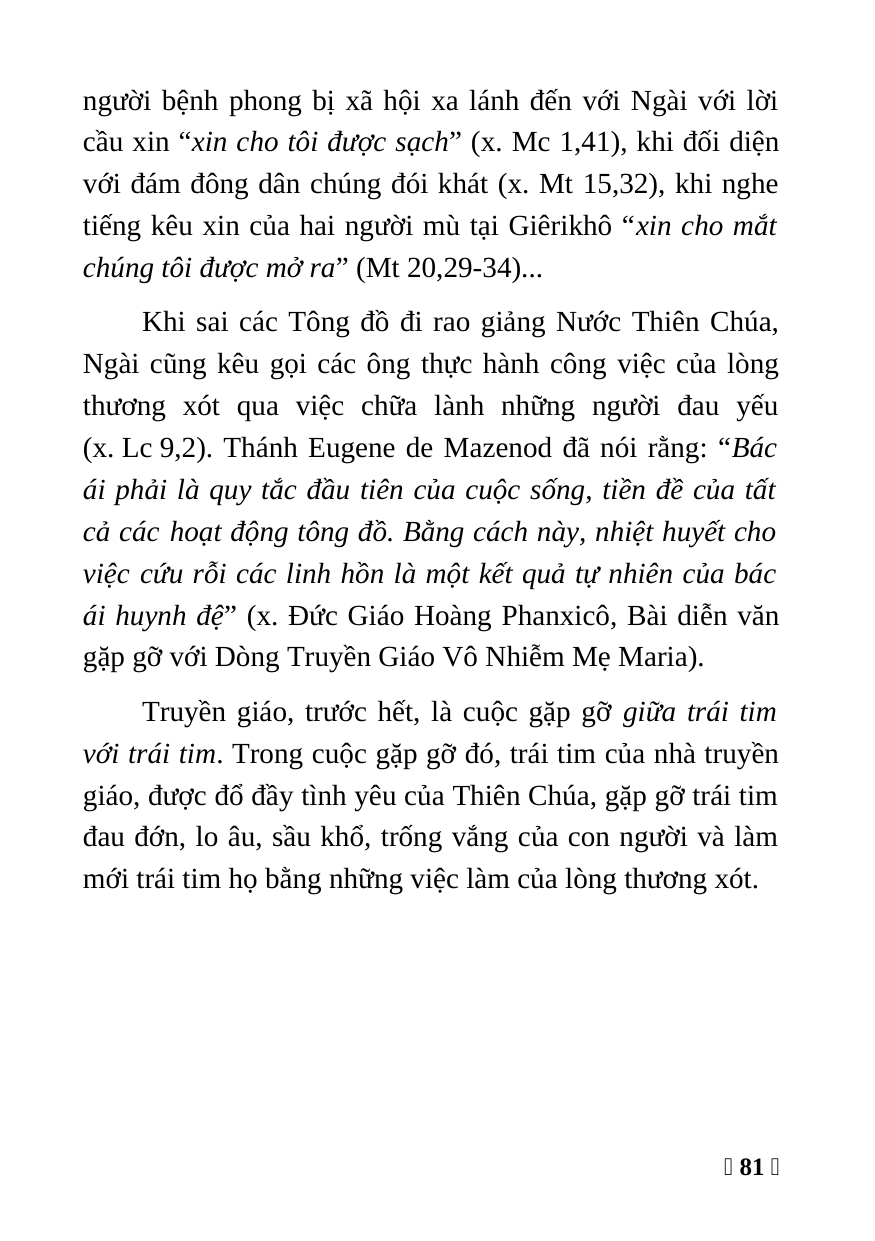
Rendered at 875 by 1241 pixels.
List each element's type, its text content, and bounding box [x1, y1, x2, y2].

text Truyền giáo, trước hết, là cuộc gặp gỡ giữa trái tim với trái tim. Trong cuộc gặp gỡ đó, trái tim của nhà truyền giáo, được đổ đầy tình yêu của Thiên Chúa, gặp gỡ trái tim đau đớn, lo âu, sầu khổ, trống vắng của con người và làm mới trái tim họ bằng những việc làm của lòng thương xót. [83, 694, 779, 895]
text Khi sai các Tông đồ đi rao giảng Nước Thiên Chúa, Ngài cũng kêu gọi các ông thực hành công việc của lòng thương xót qua việc chữa lành những người đau yếu (x. Lc 9,2). Thánh Eugene de Mazenod đã nói rằng: “Bác ái phải là quy tắc đầu tiên của cuộc sống, tiền đề của tất cả các hoạt động tông đồ. Bằng cách này, nhiệt huyết cho việc cứu rỗi các linh hồn là một kết quả tự nhiên của bác ái huynh đệ” (x. Đức Giáo Hoàng Phanxicô, Bài diễn văn gặp gỡ với Dòng Truyền Giáo Vô Nhiễm Mẹ Maria). [83, 304, 779, 673]
